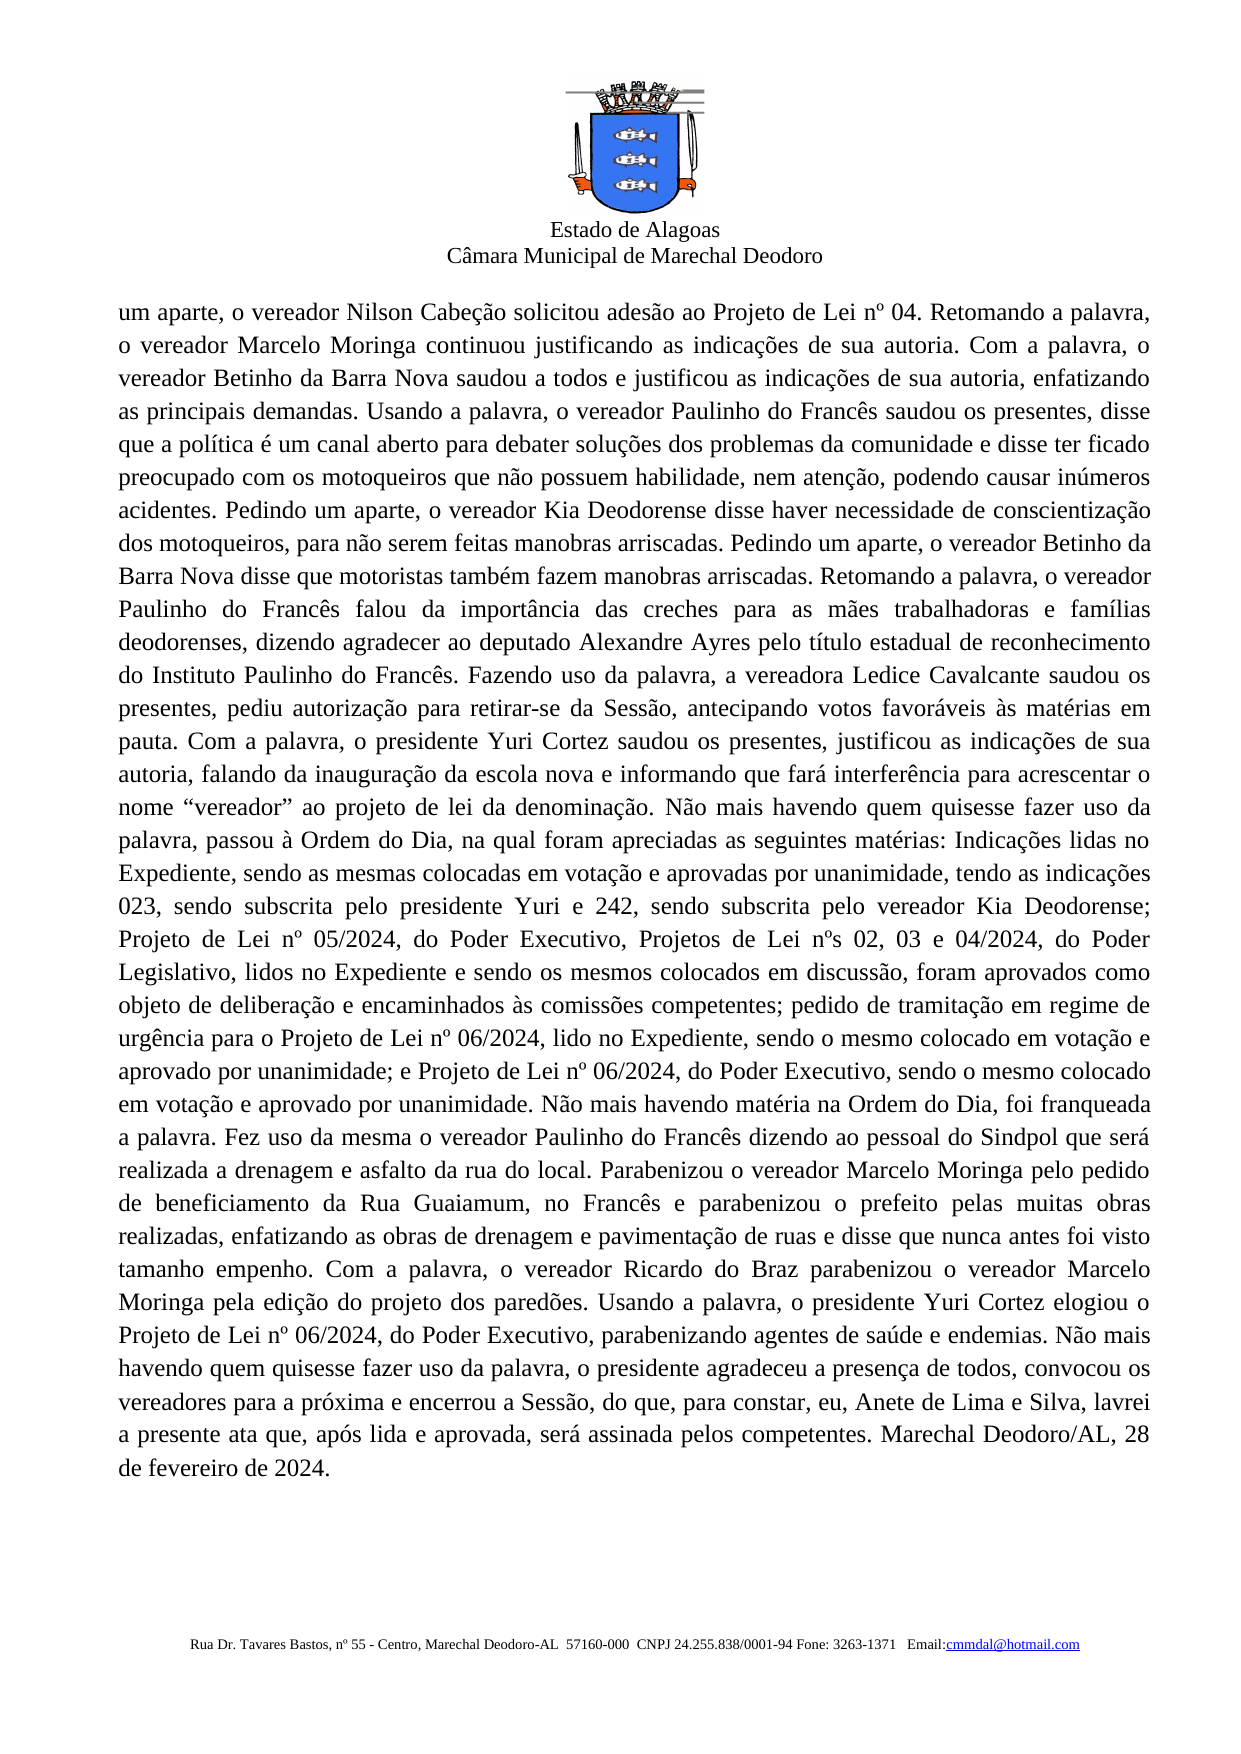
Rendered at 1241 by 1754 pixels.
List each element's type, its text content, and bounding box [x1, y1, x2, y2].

picture [565, 73, 705, 217]
